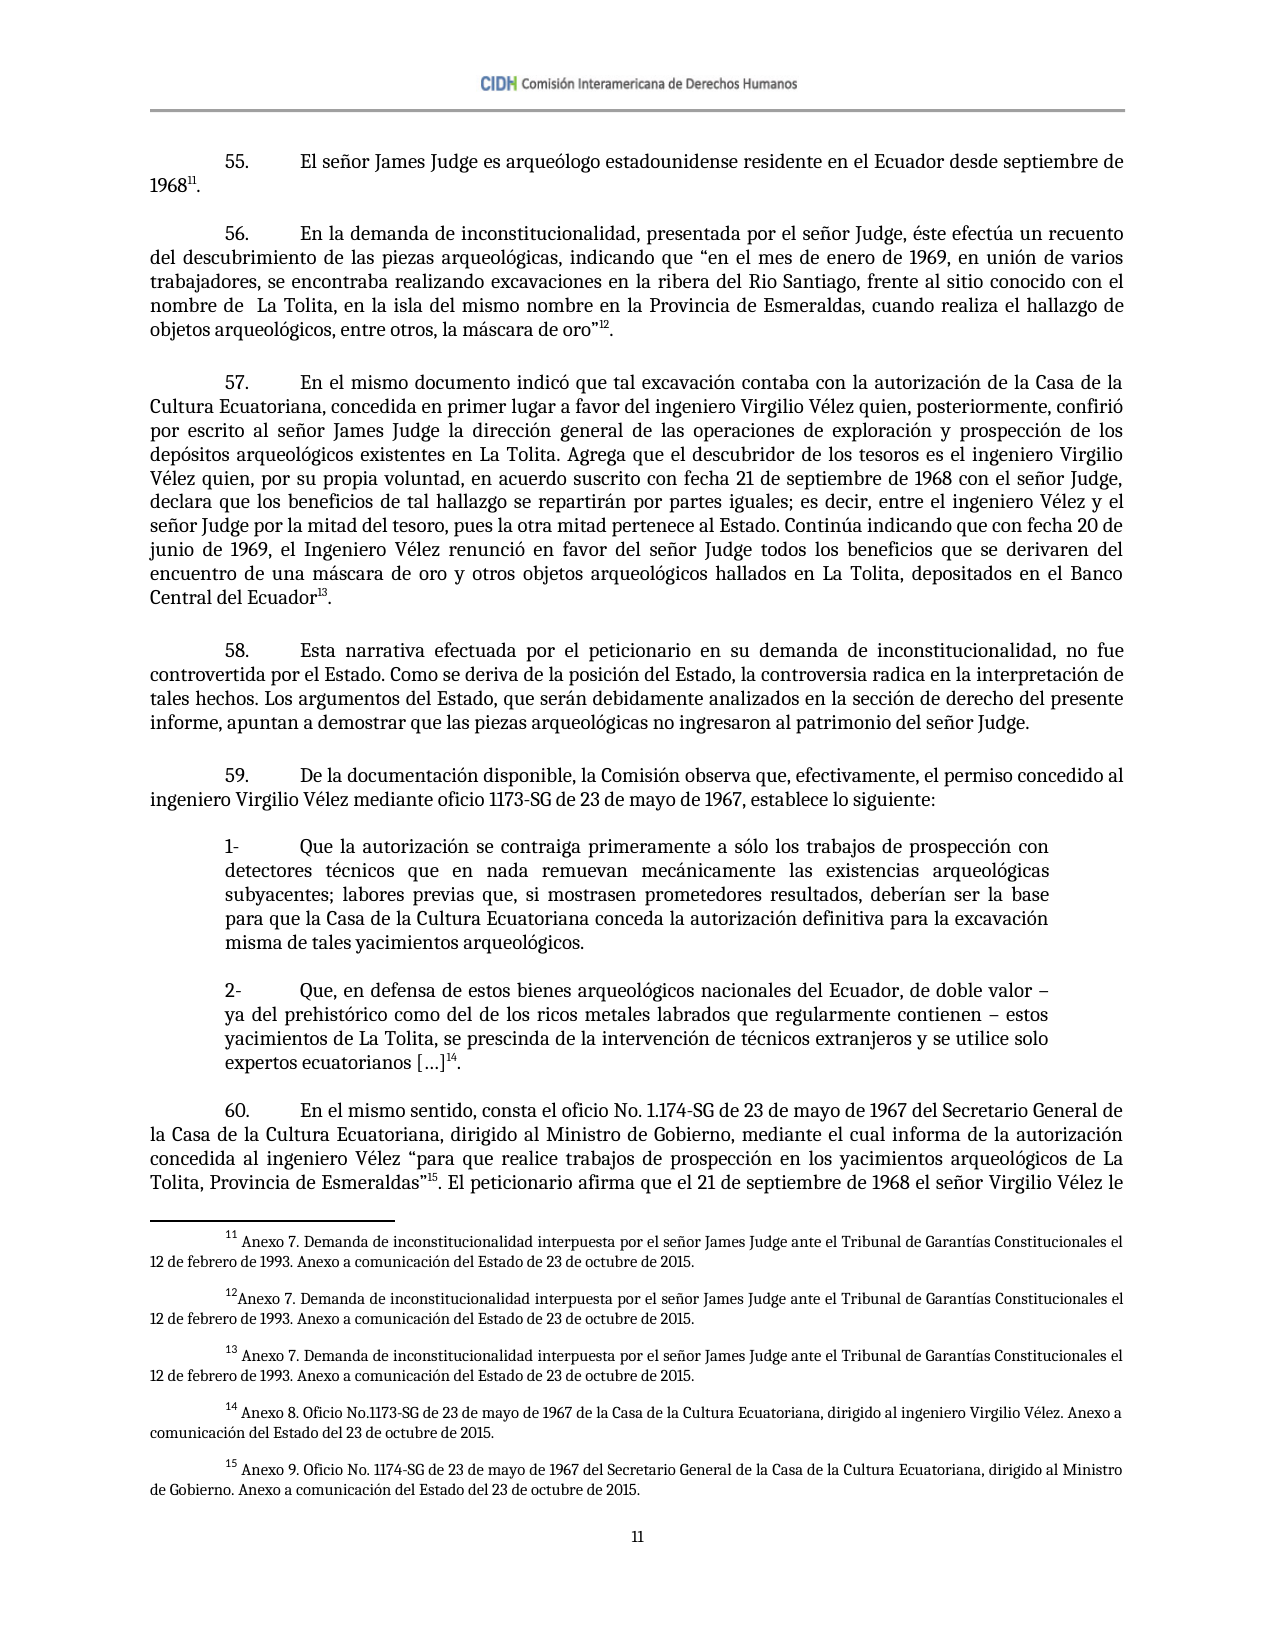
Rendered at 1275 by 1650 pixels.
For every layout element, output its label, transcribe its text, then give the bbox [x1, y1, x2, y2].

text El señor James Judge es arqueólogo estadounidense residente en el Ecuador desde septiembre de 1968. [150, 150, 1125, 198]
text En el mismo documento indicó que tal excavación contaba con la autorización de la Casa de la Cultura Ecuatoriana, concedida en primer lugar a favor del ingeniero Virgilio Vélez quien, posteriormente, confirió por escrito al señor James Judge la dirección general de las operaciones de exploración y prospección de los depósitos arqueológicos existentes en La Tolita. Agrega que el descubridor de los tesoros es el ingeniero Virgilio Vélez quien, por su propia voluntad, en acuerdo suscrito con fecha 21 de septiembre de 1968 con el señor Judge, declara que los beneficios de tal hallazgo se repartirán por partes iguales; es decir, entre el ingeniero Vélez y el señor Judge por la mitad del tesoro, pues la otra mitad pertenece al Estado. Continúa indicando que con fecha 20 de junio de 1969, el Ingeniero Vélez renunció en favor del señor Judge todos los beneficios que se derivaren del encuentro de una máscara de oro y otros objetos arqueológicos hallados en La Tolita, depositados en el Banco Central del Ecuador. [150, 370, 1125, 610]
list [150, 1099, 1125, 1194]
text En la demanda de inconstitucionalidad, presentada por el señor Judge, éste efectúa un recuento del descubrimiento de las piezas arqueológicas, indicando que “en el mes de enero de 1969, en unión de varios trabajadores, se encontraba realizando excavaciones en la ribera del Rio Santiago, frente al sitio conocido con el nombre de La Tolita, en la isla del mismo nombre en la Provincia de Esmeraldas, cuando realiza el hallazgo de objetos arqueológicos, entre otros, la máscara de oro”. [150, 222, 1125, 342]
list Que, en defensa de estos bienes arqueológicos nacionales del Ecuador, de doble valor – ya del prehistórico como del de los ricos metales labrados que regularmente contienen – estos yacimientos de La Tolita, se prescinda de la intervención de técnicos extranjeros y se utilice solo expertos ecuatorianos […]. [225, 979, 1050, 1075]
text De la documentación disponible, la Comisión observa que, efectivamente, el permiso concedido al ingeniero Virgilio Vélez mediante oficio 1173-SG de 23 de mayo de 1967, establece lo siguiente: [150, 763, 1125, 811]
list Que la autorización se contraiga primeramente a sólo los trabajos de prospección con detectores técnicos que en nada remuevan mecánicamente las existencias arqueológicas subyacentes; labores previas que, si mostrasen prometedores resultados, deberían ser la base para que la Casa de la Cultura Ecuatoriana conceda la autorización definitiva para la excavación misma de tales yacimientos arqueológicos. [225, 835, 1050, 955]
text Esta narrativa efectuada por el peticionario en su demanda de inconstitucionalidad, no fue controvertida por el Estado. Como se deriva de la posición del Estado, la controversia radica en la interpretación de tales hechos. Los argumentos del Estado, que serán debidamente analizados en la sección de derecho del presente informe, apuntan a demostrar que las piezas arqueológicas no ingresaron al patrimonio del señor Judge. [150, 639, 1125, 734]
picture [475, 75, 800, 93]
